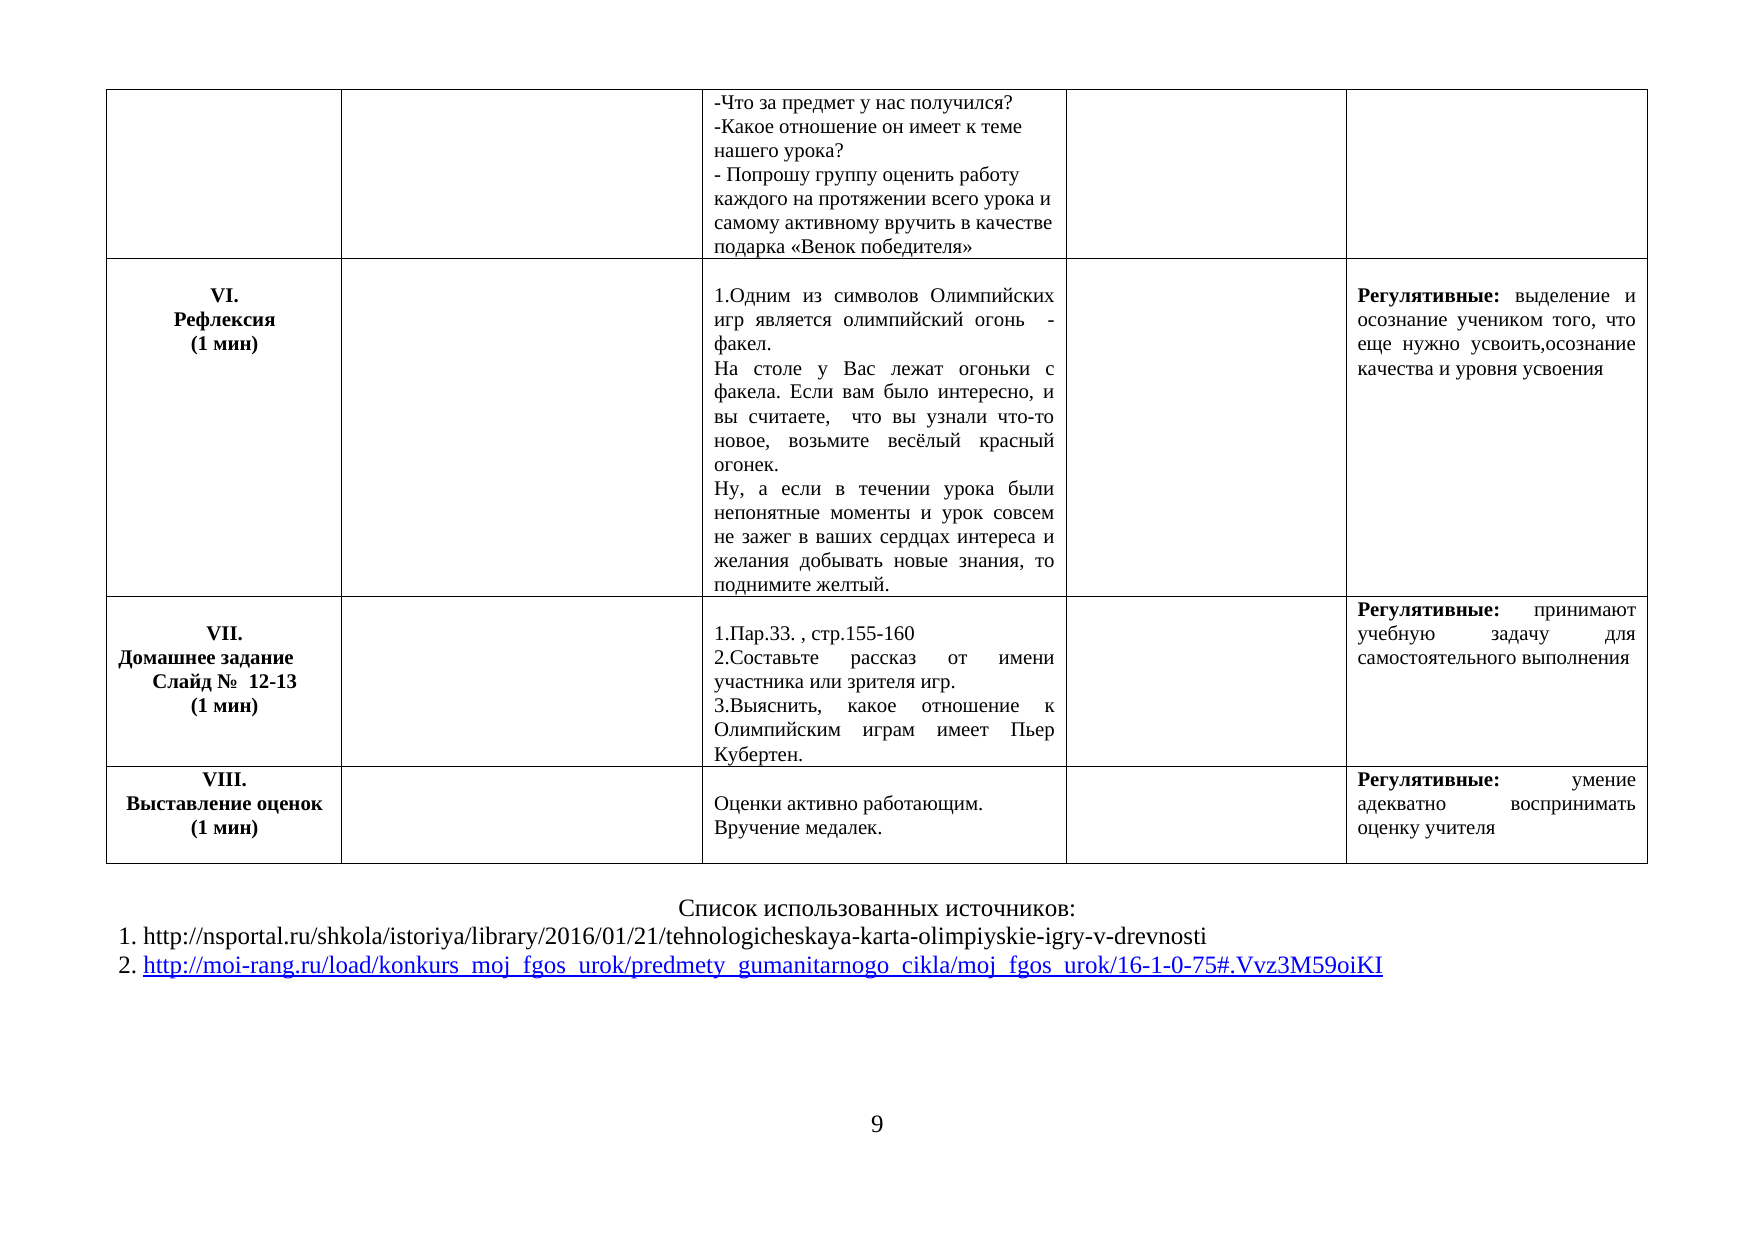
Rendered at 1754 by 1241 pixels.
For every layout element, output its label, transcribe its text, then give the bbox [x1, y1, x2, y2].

table_cell [1067, 767, 1346, 863]
table_cell 1.Пар.33. , стр.155-160 2.Составьте рассказ от имени участника или зрителя игр. 3.Выяснить, какое отношение к Олимпийским играм имеет Пьер Кубертен. [703, 597, 1066, 766]
table_cell [342, 767, 702, 863]
table_cell [1067, 259, 1346, 596]
table_cell Регулятивные: принимают учебную задачу для самостоятельного выполнения [1347, 597, 1647, 766]
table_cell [1067, 90, 1346, 258]
table_cell VII. Домашнее задание Слайд № 12-13 (1 мин) [107, 597, 341, 766]
table_cell Регулятивные: умение адекватно воспринимать оценку учителя [1347, 767, 1647, 863]
table_cell [342, 597, 702, 766]
text 2. http://moi-rang.ru/load/konkurs_moj_fgos_urok/predmety_gumanitarnogo_cikla/moj_fgos_urok/16-1-0-75#.Vvz3M59oiKI [118, 950, 1636, 979]
table_cell [1067, 597, 1346, 766]
text Список использованных источников: [118, 893, 1636, 921]
table_cell VIII. Выставление оценок (1 мин) [107, 767, 341, 863]
table_cell VI. Рефлексия (1 мин) [107, 259, 341, 596]
table_cell Регулятивные: выделение и осознание учеником того, что еще нужно усвоить,осознание качества и уровня усвоения [1347, 259, 1647, 596]
table_cell [342, 259, 702, 596]
table_cell 1.Одним из символов Олимпийских игр является олимпийский огонь - факел. На столе у Вас лежат огоньки с факела. Если вам было интересно, и вы считаете, что вы узнали что-то новое, возьмите весёлый красный огонек. Ну, а если в течении урока были непонятные моменты и урок совсем не зажег в ваших сердцах интереса и желания добывать новые знания, то поднимите желтый. [703, 259, 1066, 596]
text 1. http://nsportal.ru/shkola/istoriya/library/2016/01/21/tehnologicheskaya-karta-olimpiyskie-igry-v-drevnosti [118, 921, 1636, 950]
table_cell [1347, 90, 1647, 258]
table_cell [107, 90, 341, 258]
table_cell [342, 90, 702, 258]
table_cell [703, 90, 1066, 258]
table_cell Оценки активно работающим. Вручение медалек. [703, 767, 1066, 863]
